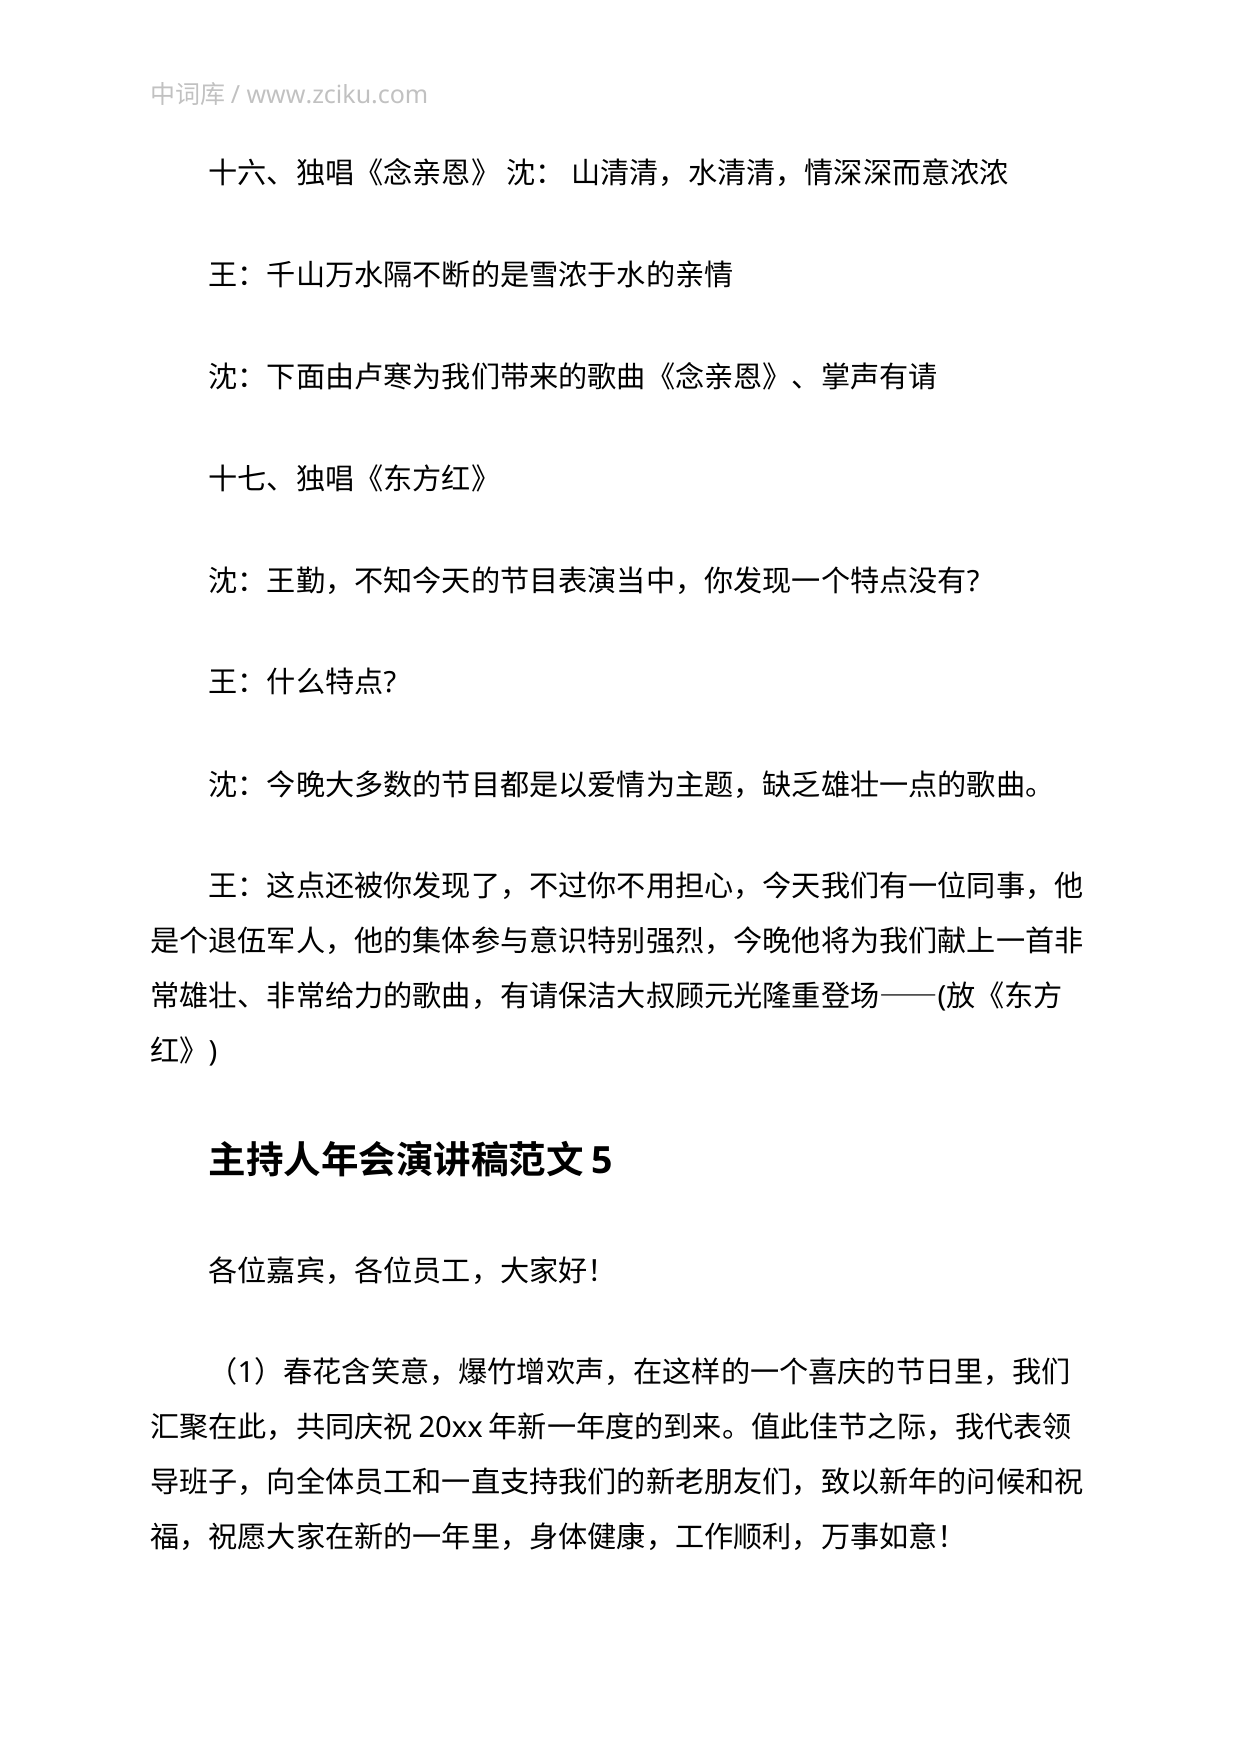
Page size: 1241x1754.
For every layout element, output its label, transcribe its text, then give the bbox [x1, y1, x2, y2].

text 十七、独唱《东方红》 [150, 455, 1090, 498]
text 王：这点还被你发现了，不过你不用担心，今天我们有一位同事，他是个退伍军人，他的集体参与意识特别强烈，今晚他将为我们献上一首非常雄壮、非常给力的歌曲，有请保洁大叔顾元光隆重登场——(放《东方红》) [150, 863, 1090, 1070]
text 王：千山万水隔不断的是雪浓于水的亲情 [150, 252, 1090, 294]
text 各位嘉宾，各位员工，大家好！ [150, 1247, 1090, 1289]
text 沈：王勤，不知今天的节目表演当中，你发现一个特点没有? [150, 557, 1090, 599]
text 沈：今晚大多数的节目都是以爱情为主题，缺乏雄壮一点的歌曲。 [150, 761, 1090, 803]
text 主持人年会演讲稿范文5 [150, 1129, 1090, 1184]
text （1）春花含笑意，爆竹增欢声，在这样的一个喜庆的节日里，我们汇聚在此，共同庆祝20xx年新一年度的到来。值此佳节之际，我代表领导班子，向全体员工和一直支持我们的新老朋友们，致以新年的问候和祝福，祝愿大家在新的一年里，身体健康，工作顺利，万事如意！ [150, 1349, 1090, 1556]
text 十六、独唱《念亲恩》 沈： 山清清，水清清，情深深而意浓浓 [150, 150, 1090, 192]
text 王：什么特点? [150, 659, 1090, 701]
text 沈：下面由卢寒为我们带来的歌曲《念亲恩》、掌声有请 [150, 353, 1090, 396]
